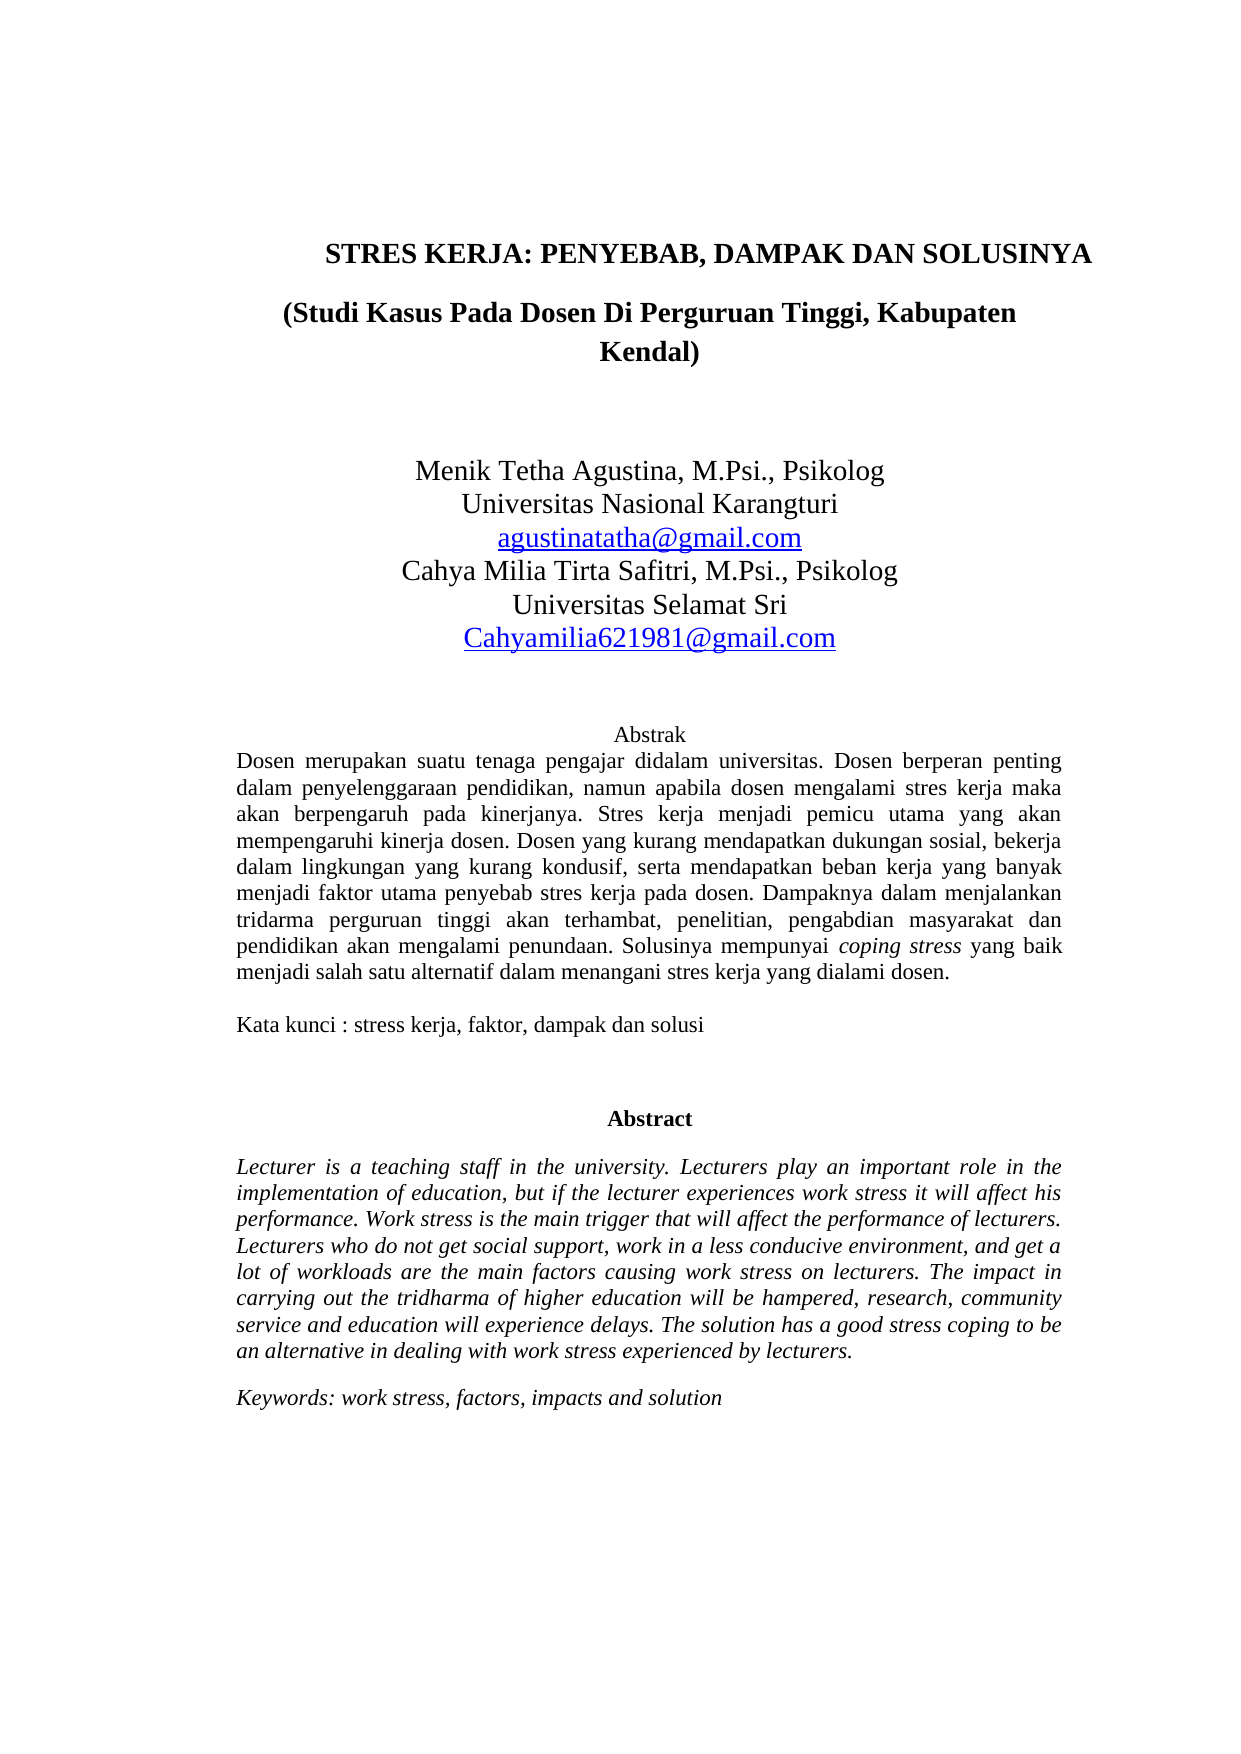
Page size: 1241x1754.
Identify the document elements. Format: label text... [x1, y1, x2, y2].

text Abstract [236, 1106, 1063, 1132]
text agustinatatha@gmail.com [236, 520, 1063, 553]
text Universitas Selamat Sri [236, 587, 1063, 621]
text Universitas Nasional Karangturi [236, 486, 1063, 520]
text STRES KERJA: PENYEBAB, DAMPAK DAN SOLUSINYA [236, 236, 1063, 270]
text Keywords: work stress, factors, impacts and solution [236, 1384, 1063, 1411]
text Cahyamilia621981@gmail.com [236, 621, 1063, 654]
text (Studi Kasus Pada Dosen Di Perguruan Tinggi, Kabupaten Kendal) [236, 296, 1063, 368]
text Dosen merupakan suatu tenaga pengajar didalam universitas. Dosen berperan penting dalam penyelenggaraan pendidikan, namun apabila dosen mengalami stres kerja maka akan berpengaruh pada kinerjanya. Stres kerja menjadi pemicu utama yang akan mempengaruhi kinerja dosen. Dosen yang kurang mendapatkan dukungan sosial, bekerja dalam lingkungan yang kurang kondusif, serta mendapatkan beban kerja yang banyak menjadi faktor utama penyebab stres kerja pada dosen. Dampaknya dalam menjalankan tridarma perguruan tinggi akan terhambat, penelitian, pengabdian masyarakat dan pendidikan akan mengalami penundaan. Solusinya mempunyai coping stress yang baik menjadi salah satu alternatif dalam menangani stres kerja yang dialami dosen. [236, 748, 1063, 985]
text Lecturer is a teaching staff in the university. Lecturers play an important role in the implementation of education, but if the lecturer experiences work stress it will affect his performance. Work stress is the main trigger that will affect the performance of lecturers. Lecturers who do not get social support, work in a less conducive environment, and get a lot of workloads are the main factors causing work stress on lecturers. The impact in carrying out the tridharma of higher education will be hampered, research, community service and education will experience delays. The solution has a good stress coping to be an alternative in dealing with work stress experienced by lecturers. [236, 1153, 1063, 1363]
text Kata kunci : stress kerja, faktor, dampak dan solusi [236, 1011, 1063, 1037]
text Abstrak [236, 721, 1063, 748]
text Menik Tetha Agustina, M.Psi., Psikolog [236, 453, 1063, 486]
text Cahya Milia Tirta Safitri, M.Psi., Psikolog [236, 553, 1063, 587]
